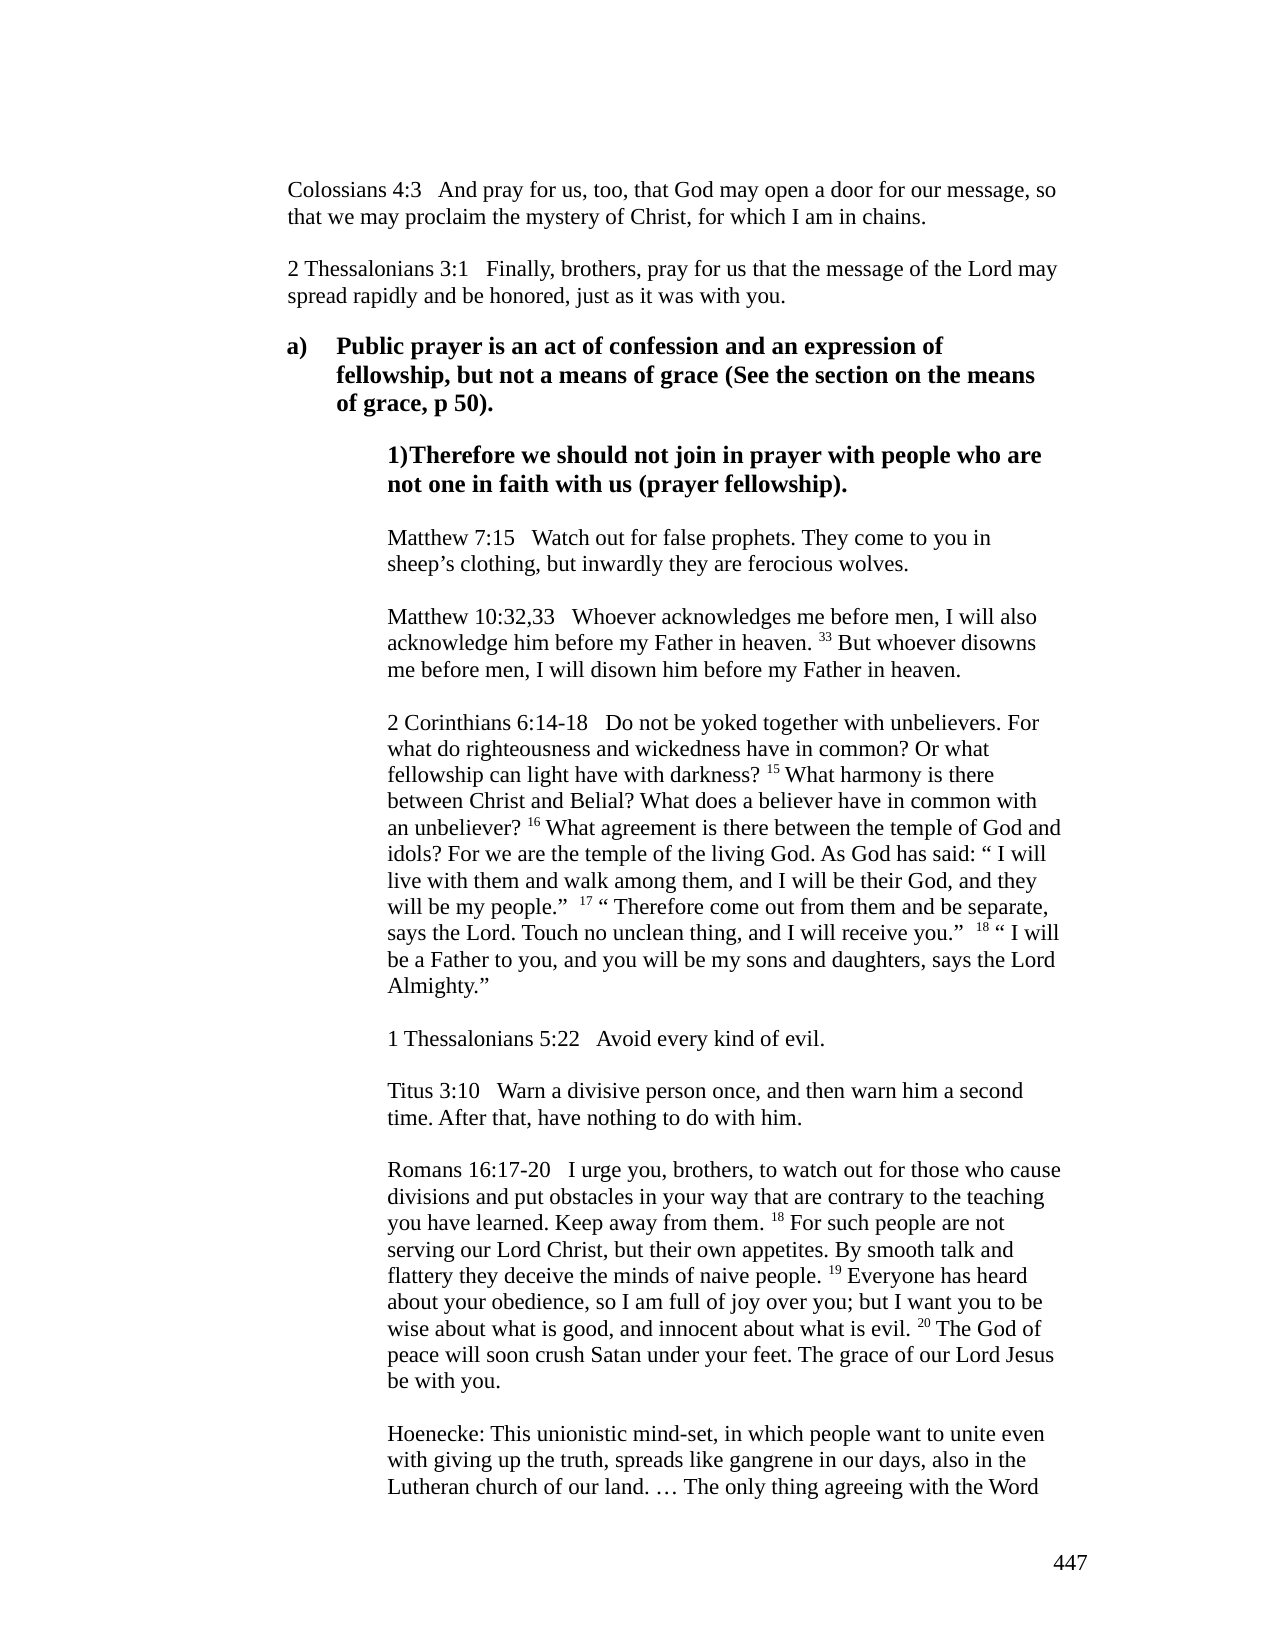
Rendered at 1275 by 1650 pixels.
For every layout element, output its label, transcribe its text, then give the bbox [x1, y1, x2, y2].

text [387, 1420, 1062, 1499]
text Colossians 4:3 And pray for us, too, that God may open a door for our message, so that we may proclaim the mystery of Christ, for which I am in chains. [287, 176, 1062, 229]
text Romans 16:17-20 I urge you, brothers, to watch out for those who cause divisions and put obstacles in your way that are contrary to the teaching you have learned. Keep away from them. 18 For such people are not serving our Lord Christ, but their own appetites. By smooth talk and flattery they deceive the minds of naive people. 19 Everyone has heard about your obedience, so I am full of joy over you; but I want you to be wise about what is good, and innocent about what is evil. 20 The God of peace will soon crush Satan under your feet. The grace of our Lord Jesus be with you. [387, 1157, 1062, 1394]
text 2 Thessalonians 3:1 Finally, brothers, pray for us that the message of the Lord may spread rapidly and be honored, just as it was with you. [287, 255, 1062, 308]
text 1 Thessalonians 5:22 Avoid every kind of evil. [387, 1025, 1062, 1051]
text 2 Corinthians 6:14-18 Do not be yoked together with unbelievers. For what do righteousness and wickedness have in common? Or what fellowship can light have with darkness? 15 What harmony is there between Christ and Belial? What does a believer have in common with an unbeliever? 16 What agreement is there between the temple of God and idols? For we are the temple of the living God. As God has said: “ I will live with them and walk among them, and I will be their God, and they will be my people.” 17 “ Therefore come out from them and be separate, says the Lord. Touch no unclean thing, and I will receive you.” 18 “ I will be a Father to you, and you will be my sons and daughters, says the Lord Almighty.” [387, 708, 1062, 998]
subtitle a) Public prayer is an act of confession and an expression of fellowship, but not a means of grace (See the section on the means of grace, p 50). [286, 331, 1062, 417]
subtitle 1) Therefore we should not join in prayer with people who are not one in faith with us (prayer fellowship). [337, 440, 1062, 498]
text Titus 3:10 Warn a divisive person once, and then warn him a second time. After that, have nothing to do with him. [387, 1077, 1062, 1130]
text Matthew 10:32,33 Whoever acknowledges me before men, I will also acknowledge him before my Father in heaven. 33 But whoever disowns me before men, I will disown him before my Father in heaven. [387, 603, 1062, 682]
text Matthew 7:15 Watch out for false prophets. They come to you in sheep’s clothing, but inwardly they are ferocious wolves. [387, 524, 1062, 577]
